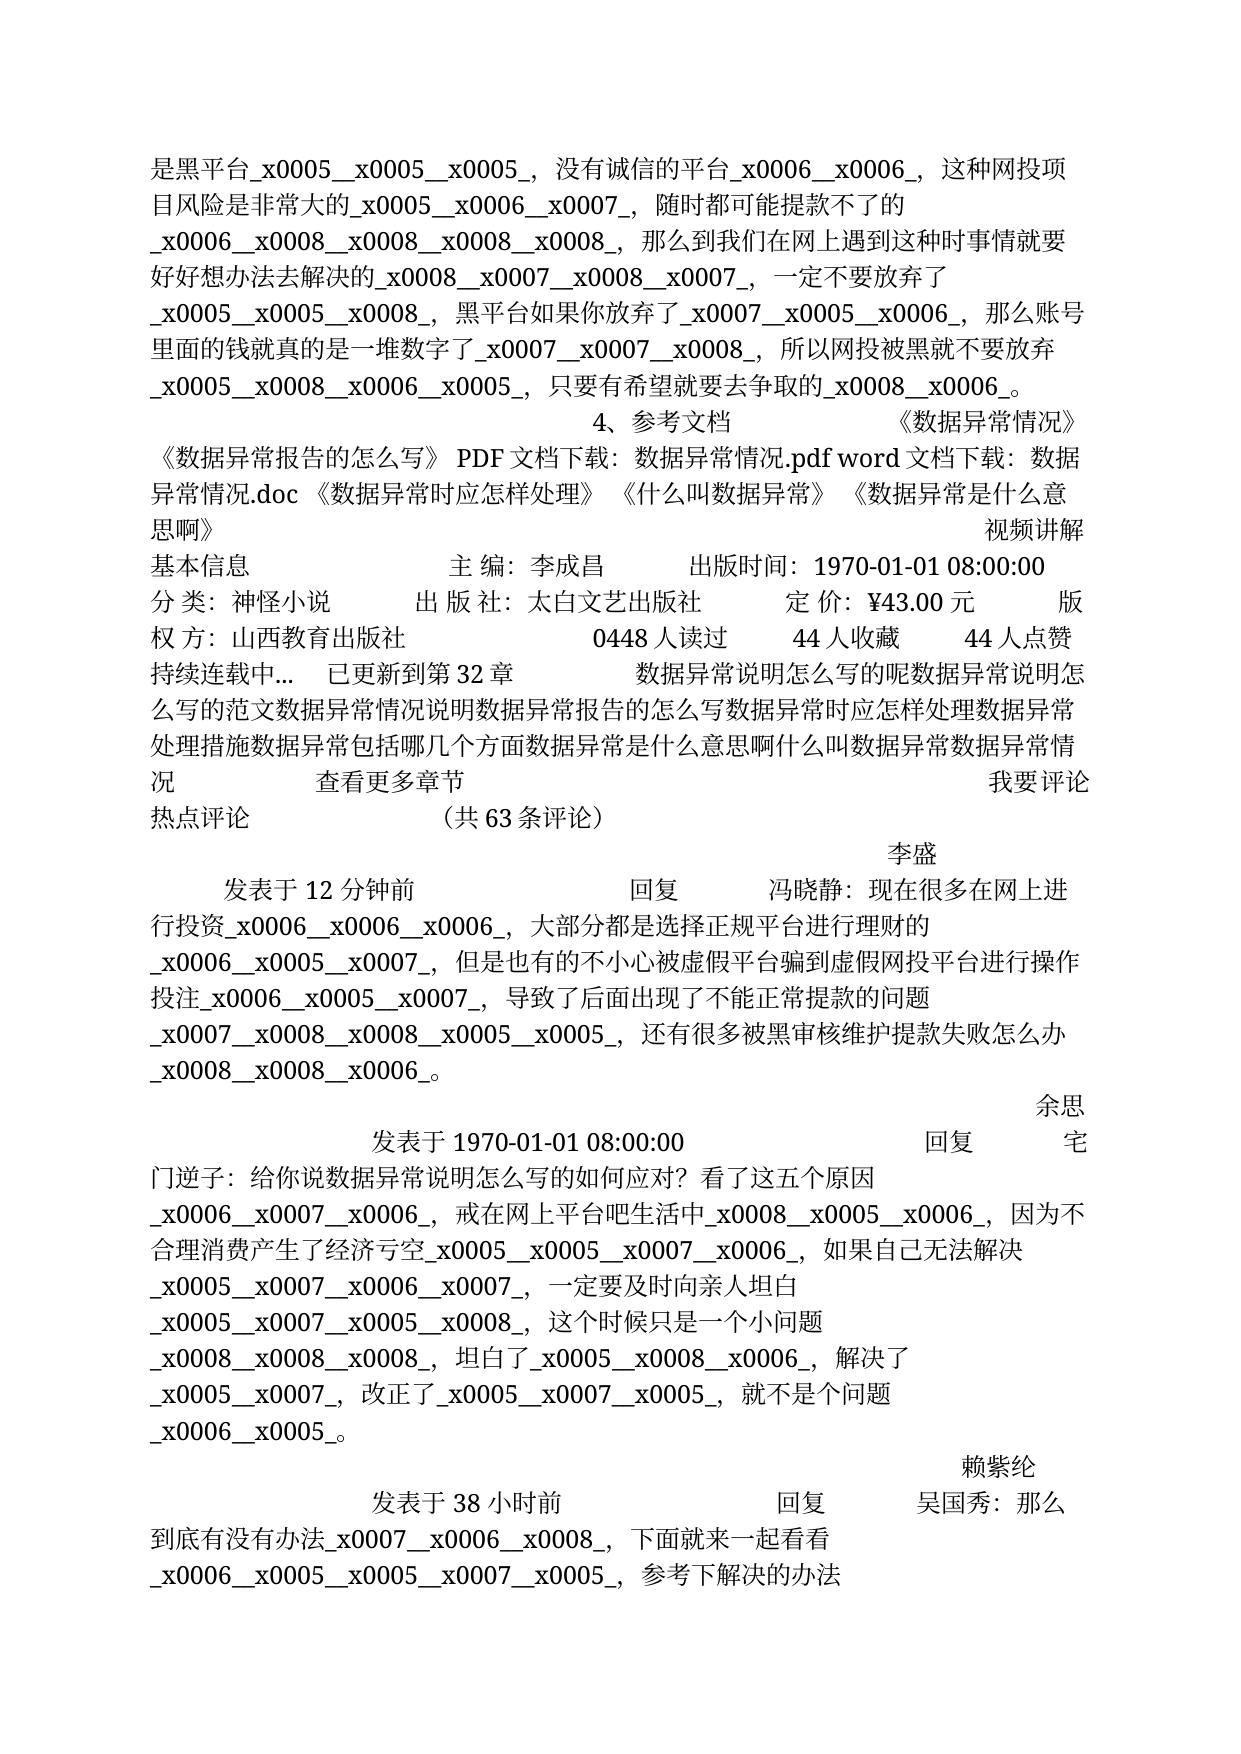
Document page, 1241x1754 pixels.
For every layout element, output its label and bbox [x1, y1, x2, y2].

text [150, 150, 1090, 1591]
